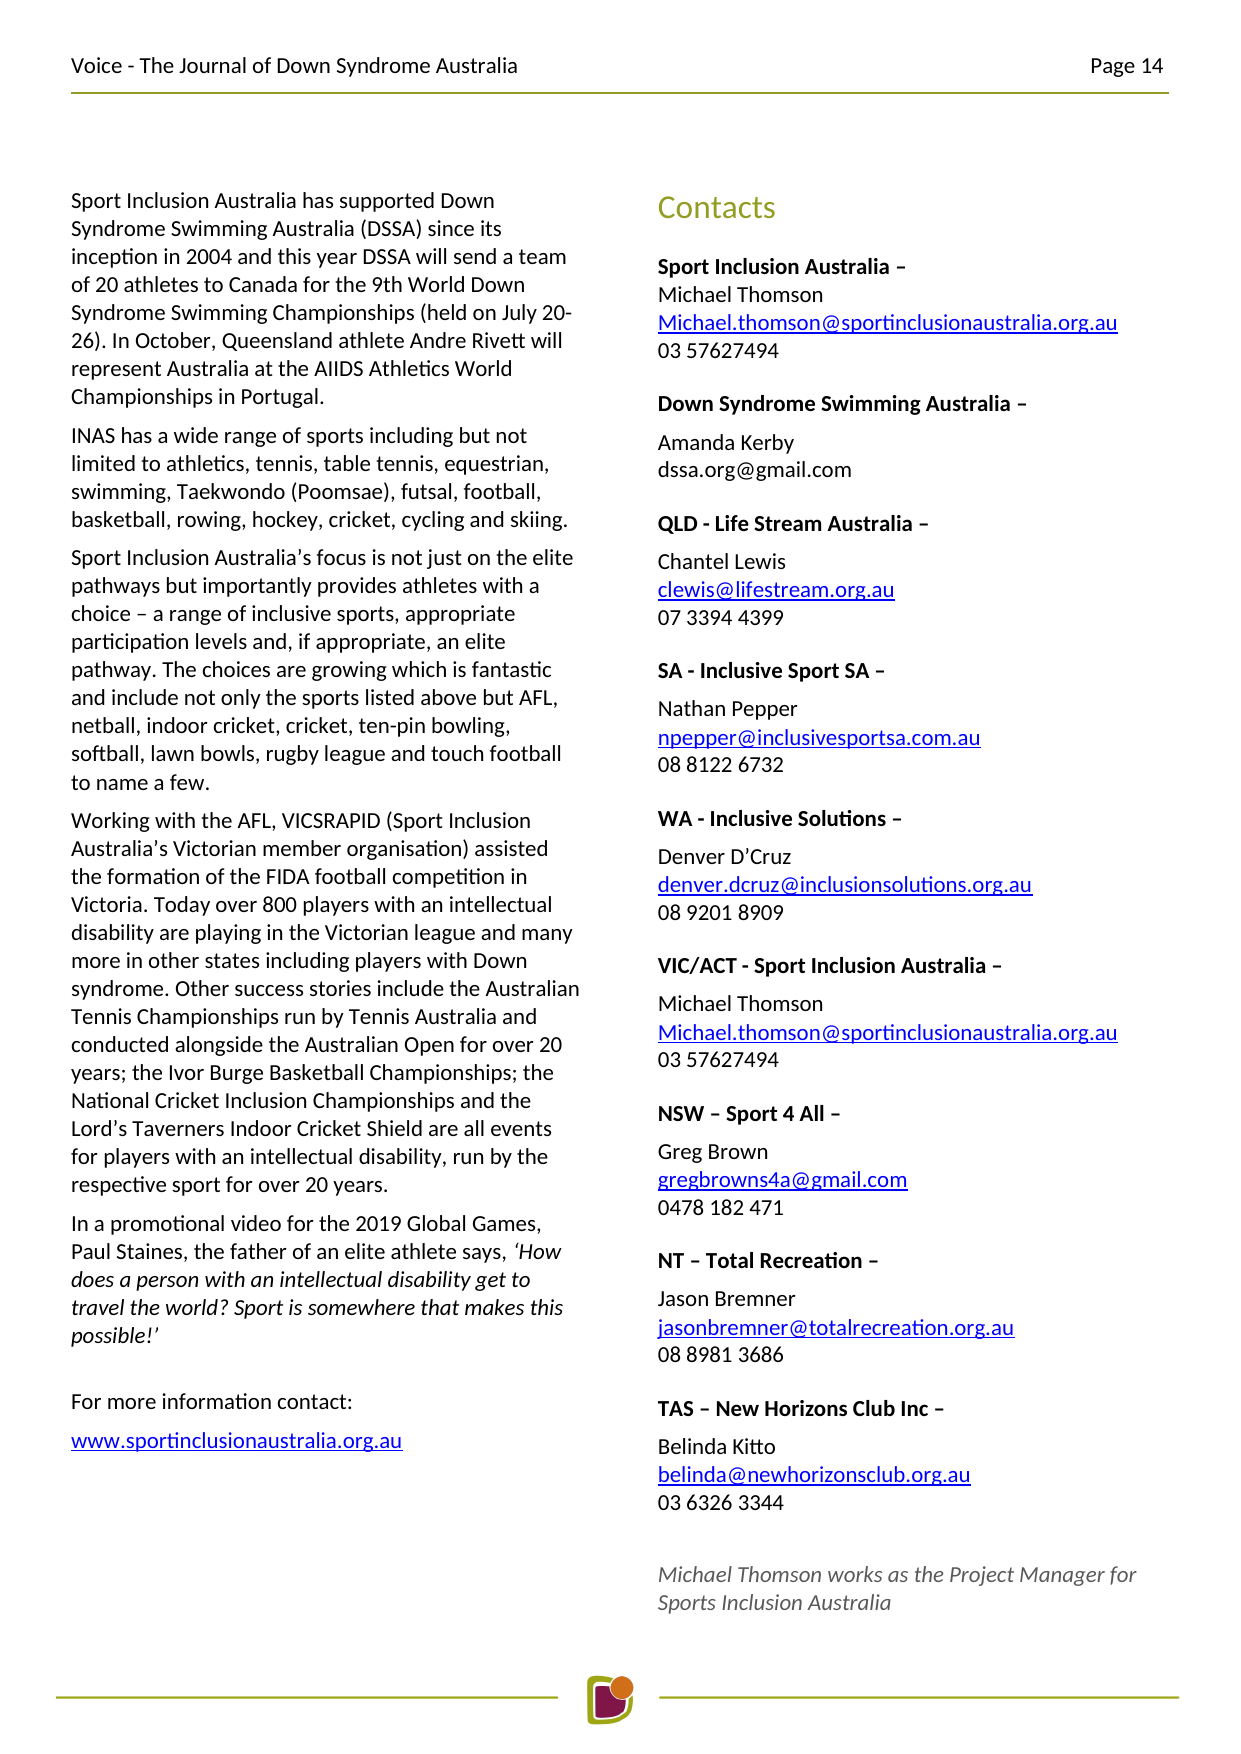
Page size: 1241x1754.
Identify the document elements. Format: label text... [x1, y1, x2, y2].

text Sport Inclusion Australia – Michael Thomson Michael.thomson@sportinclusionaustralia.org.au 03 57627494 [658, 252, 1169, 364]
text TAS – New Horizons Club Inc – [658, 1394, 1169, 1422]
text NSW – Sport 4 All – [658, 1099, 1169, 1127]
text Down Syndrome Swimming Australia – [658, 389, 1169, 417]
text QLD - Life Stream Australia – [658, 509, 1169, 537]
text Amanda Kerby dssa.org@gmail.com [658, 428, 1169, 484]
text Sport Inclusion Australia has supported Down Syndrome Swimming Australia (DSSA) since its inception in 2004 and this year DSSA will send a team of 20 athletes to Canada for the 9th World Down Syndrome Swimming Championships (held on July 20-26). In October, Queensland athlete Andre Rivett will represent Australia at the AIIDS Athletics World Championships in Portugal. [71, 186, 583, 411]
text www.sportinclusionaustralia.org.au [71, 1426, 583, 1454]
text Michael Thomson works as the Project Manager for Sports Inclusion Australia [658, 1560, 1169, 1616]
text INAS has a wide range of sports including but not limited to athletics, tennis, table tennis, equestrian, swimming, Taekwondo (Poomsae), futsal, football, basketball, rowing, hockey, cricket, cycling and skiing. [71, 421, 583, 533]
text Chantel Lewis clewis@lifestream.org.au 07 3394 4399 [658, 547, 1169, 631]
text For more information contact: [71, 1387, 583, 1415]
text Denver D’Cruz denver.dcruz@inclusionsolutions.org.au 08 9201 8909 [658, 842, 1169, 926]
text Jason Bremner jasonbremner@totalrecreation.org.au 08 8981 3686 [658, 1284, 1169, 1369]
text Sport Inclusion Australia’s focus is not just on the elite pathways but importantly provides athletes with a choice – a range of inclusive sports, appropriate participation levels and, if appropriate, an elite pathway. The choices are growing which is fantastic and include not only the sports listed above but AFL, netball, indoor cricket, cricket, ten-pin bowling, softball, lawn bowls, rugby league and touch football to name a few. [71, 543, 583, 796]
text In a promotional video for the 2019 Global Games, Paul Staines, the father of an elite athlete says, ‘How does a person with an intellectual disability get to travel the world? Sport is somewhere that makes this possible!’ [71, 1209, 583, 1377]
text SA - Inclusive Sport SA – [658, 656, 1169, 684]
text VIC/ACT - Sport Inclusion Australia – [658, 951, 1169, 979]
text Belinda Kitto belinda@newhorizonsclub.org.au 03 6326 3344 [658, 1432, 1169, 1516]
text Contacts [658, 186, 1169, 227]
text Michael Thomson Michael.thomson@sportinclusionaustralia.org.au 03 57627494 [658, 989, 1169, 1074]
text NT – Total Recreation – [658, 1246, 1169, 1274]
text Greg Brown gregbrowns4a@gmail.com 0478 182 471 [658, 1137, 1169, 1221]
text Nathan Pepper npepper@inclusivesportsa.com.au 08 8122 6732 [658, 694, 1169, 779]
text Working with the AFL, VICSRAPID (Sport Inclusion Australia’s Victorian member organisation) assisted the formation of the FIDA football competition in Victoria. Today over 800 players with an intellectual disability are playing in the Victorian league and many more in other states including players with Down syndrome. Other success stories include the Australian Tennis Championships run by Tennis Australia and conducted alongside the Australian Open for over 20 years; the Ivor Burge Basketball Championships; the National Cricket Inclusion Championships and the Lord’s Taverners Indoor Cricket Shield are all events for players with an intellectual disability, run by the respective sport for over 20 years. [71, 806, 583, 1198]
text WA - Inclusive Solutions – [658, 804, 1169, 832]
picture [56, 1674, 1183, 1725]
